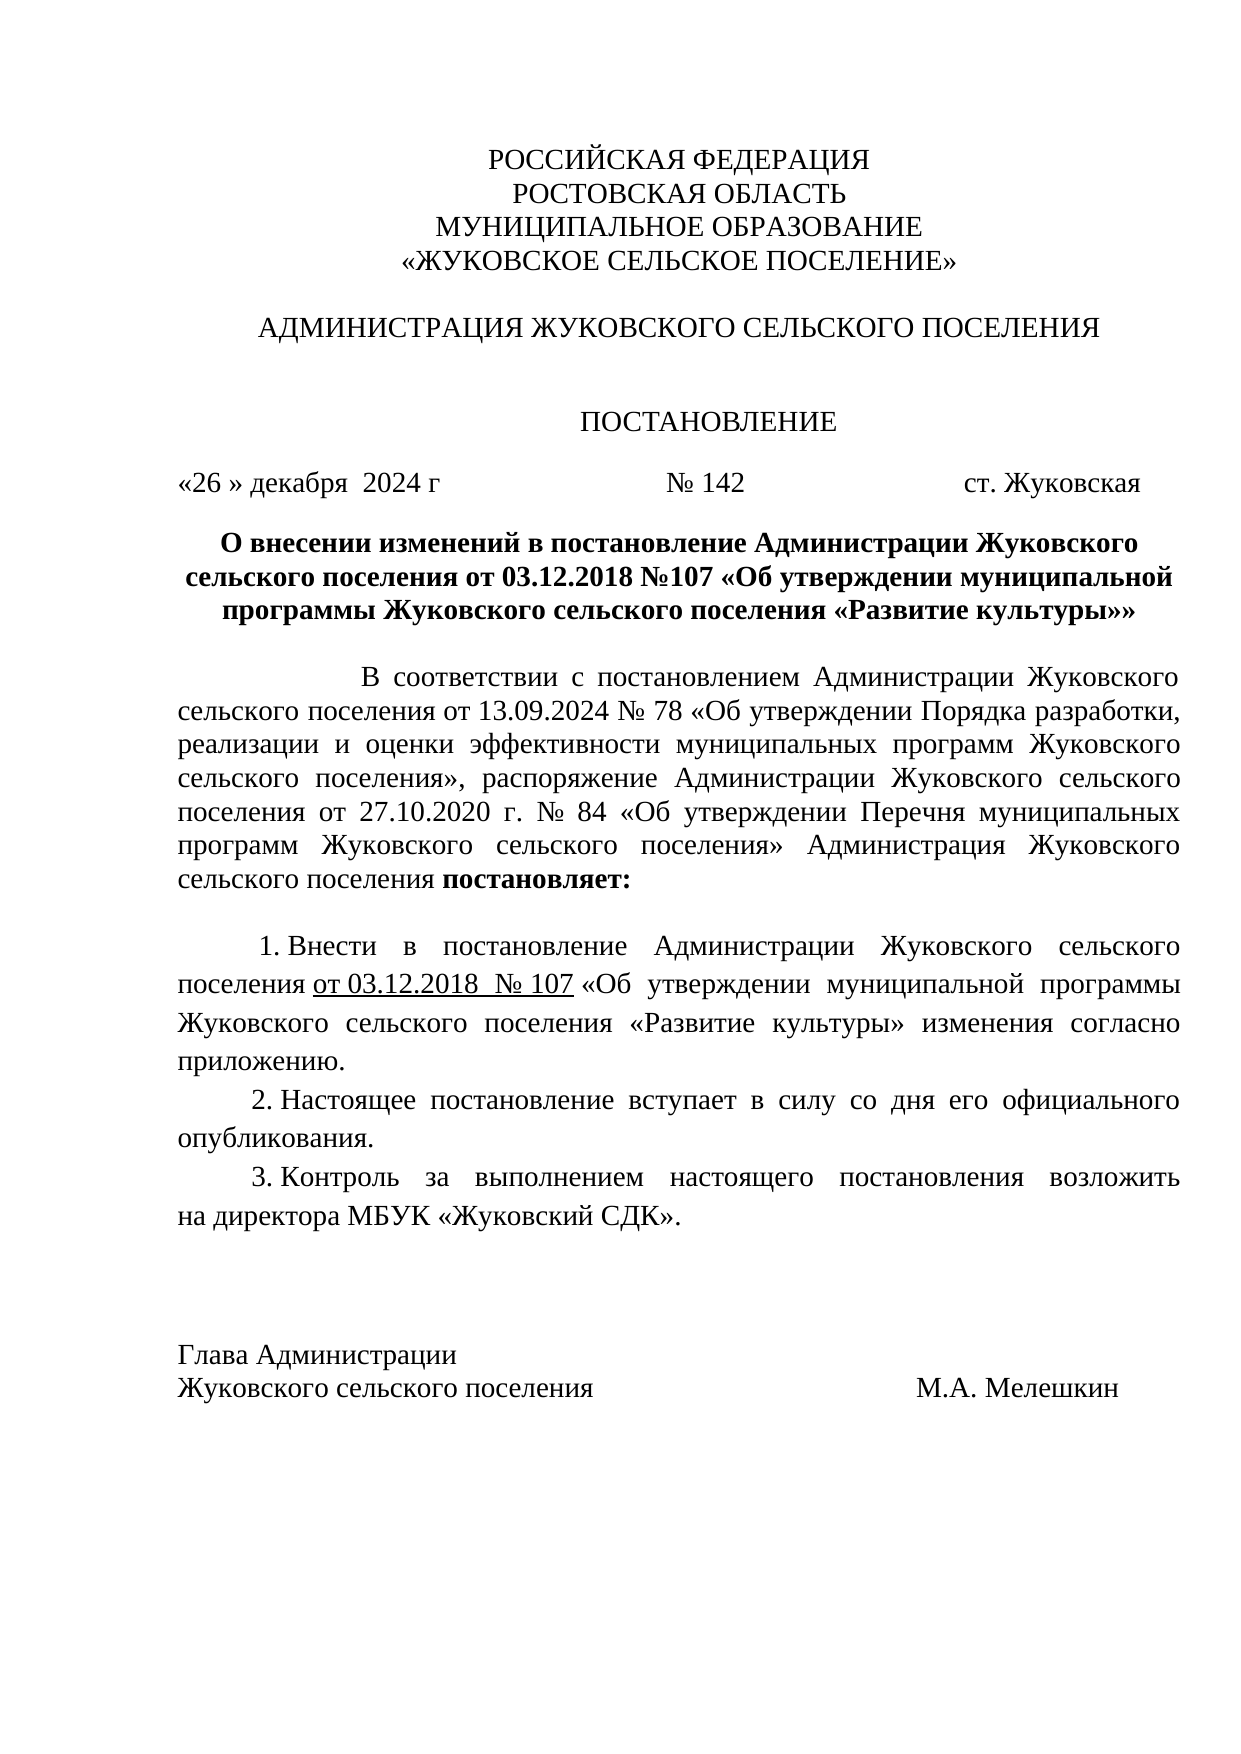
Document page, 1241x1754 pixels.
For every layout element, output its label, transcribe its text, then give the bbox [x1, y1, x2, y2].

text «26 » декабря 2024 г № 142 ст. Жуковская [177, 465, 1181, 498]
text РОССИЙСКАЯ ФЕДЕРАЦИЯ [177, 142, 1181, 176]
text РОСТОВСКАЯ ОБЛАСТЬ [177, 176, 1181, 209]
text ПОСТАНОВЛЕНИЕ [177, 404, 1181, 438]
text В соответствии с постановлением Администрации Жуковского сельского поселения от 13.09.2024 № 78 «Об утверждении Порядка разработки, реализации и оценки эффективности муниципальных программ Жуковского сельского поселения», распоряжение Администрации Жуковского сельского поселения от 27.10.2020 г. № 84 «Об утверждении Перечня муниципальных программ Жуковского сельского поселения» Администрация Жуковского сельского поселения постановляет: [177, 760, 1181, 894]
text АДМИНИСТРАЦИЯ ЖУКОВСКОГО СЕЛЬСКОГО ПОСЕЛЕНИЯ [177, 310, 1181, 343]
text МУНИЦИПАЛЬНОЕ ОБРАЗОВАНИЕ [177, 209, 1181, 243]
text Жуковского сельского поселения М.А. Мелешкин [177, 1370, 1181, 1404]
text 1. Внести в постановление Администрации Жуковского сельского поселения от 03.12.2018 № 107 «Об утверждении муниципальной программы Жуковского сельского поселения «Развитие культуры» изменения согласно приложению. [177, 928, 1181, 1077]
text Глава Администрации [177, 1337, 1181, 1370]
text О внесении изменений в постановление Администрации Жуковского сельского поселения от 03.12.2018 №107 «Об утверждении муниципальной программы Жуковского сельского поселения «Развитие культуры»» [177, 525, 1181, 626]
text «ЖУКОВСКОЕ СЕЛЬСКОЕ ПОСЕЛЕНИЕ» [177, 243, 1181, 276]
text 2. Настоящее постановление вступает в силу со дня его официального опубликования. [177, 1082, 1181, 1154]
text 3. Контроль за выполнением настоящего постановления возложить на директора МБУК «Жуковский СДК». [177, 1159, 1181, 1231]
